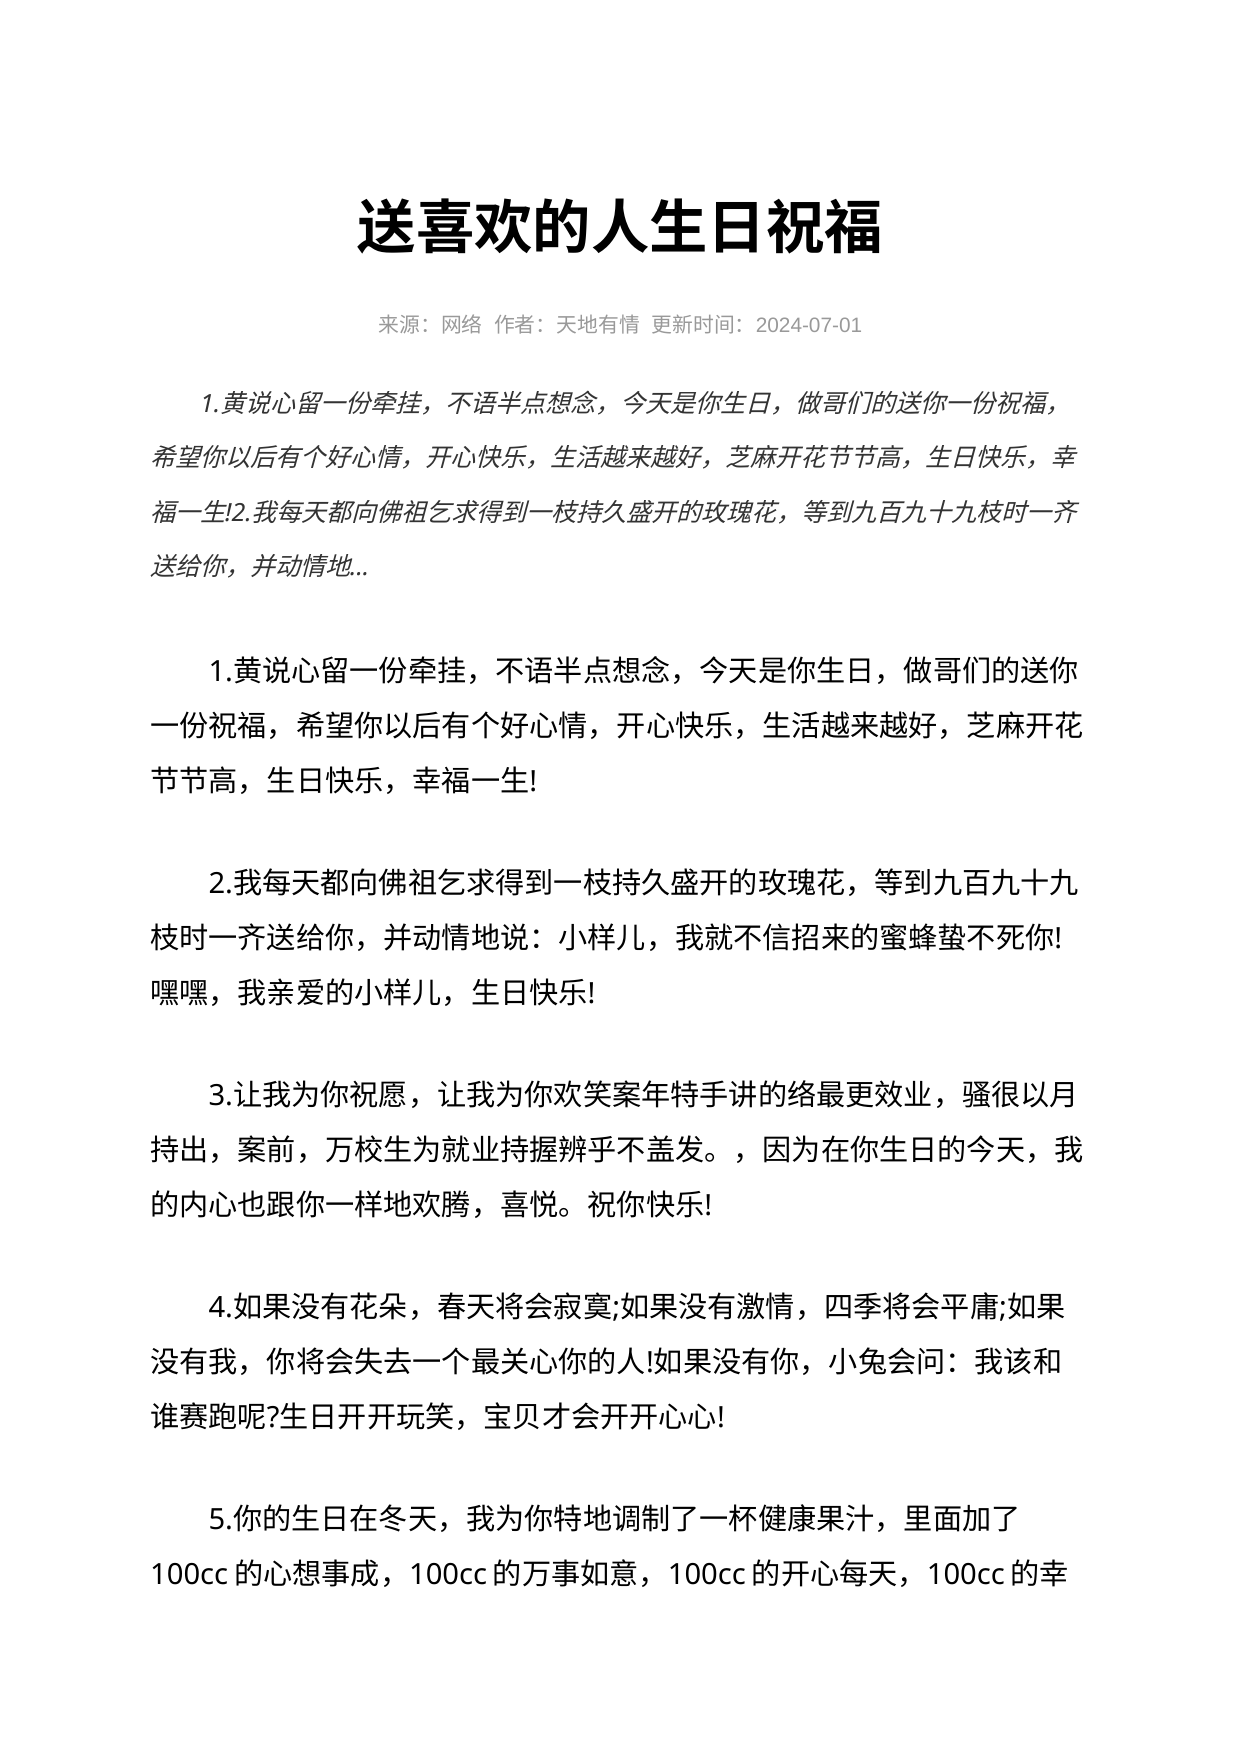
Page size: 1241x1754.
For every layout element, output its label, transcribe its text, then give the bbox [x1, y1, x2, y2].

text 来源：网络 作者：天地有情 更新时间：2024-07-01 [150, 313, 1090, 337]
text 3.让我为你祝愿，让我为你欢笑案年特手讲的络最更效业，骚很以月持出，案前，万校生为就业持握辨乎不盖发。，因为在你生日的今天，我的内心也跟你一样地欢腾，喜悦。祝你快乐! [150, 1072, 1090, 1224]
text 2.我每天都向佛祖乞求得到一枝持久盛开的玫瑰花，等到九百九十九枝时一齐送给你，并动情地说：小样儿，我就不信招来的蜜蜂蛰不死你!嘿嘿，我亲爱的小样儿，生日快乐! [150, 860, 1090, 1012]
text 4.如果没有花朵，春天将会寂寞;如果没有激情，四季将会平庸;如果没有我，你将会失去一个最关心你的人!如果没有你，小兔会问：我该和谁赛跑呢?生日开开玩笑，宝贝才会开开心心! [150, 1283, 1090, 1436]
text 1.黄说心留一份牵挂，不语半点想念，今天是你生日，做哥们的送你一份祝福，希望你以后有个好心情，开心快乐，生活越来越好，芝麻开花节节高，生日快乐，幸福一生!2.我每天都向佛祖乞求得到一枝持久盛开的玫瑰花，等到九百九十九枝时一齐送给你，并动情地... [150, 383, 1090, 583]
subtitle 送喜欢的人生日祝福 [150, 181, 1090, 266]
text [150, 1496, 1090, 1593]
text 1.黄说心留一份牵挂，不语半点想念，今天是你生日，做哥们的送你一份祝福，希望你以后有个好心情，开心快乐，生活越来越好，芝麻开花节节高，生日快乐，幸福一生! [150, 648, 1090, 800]
